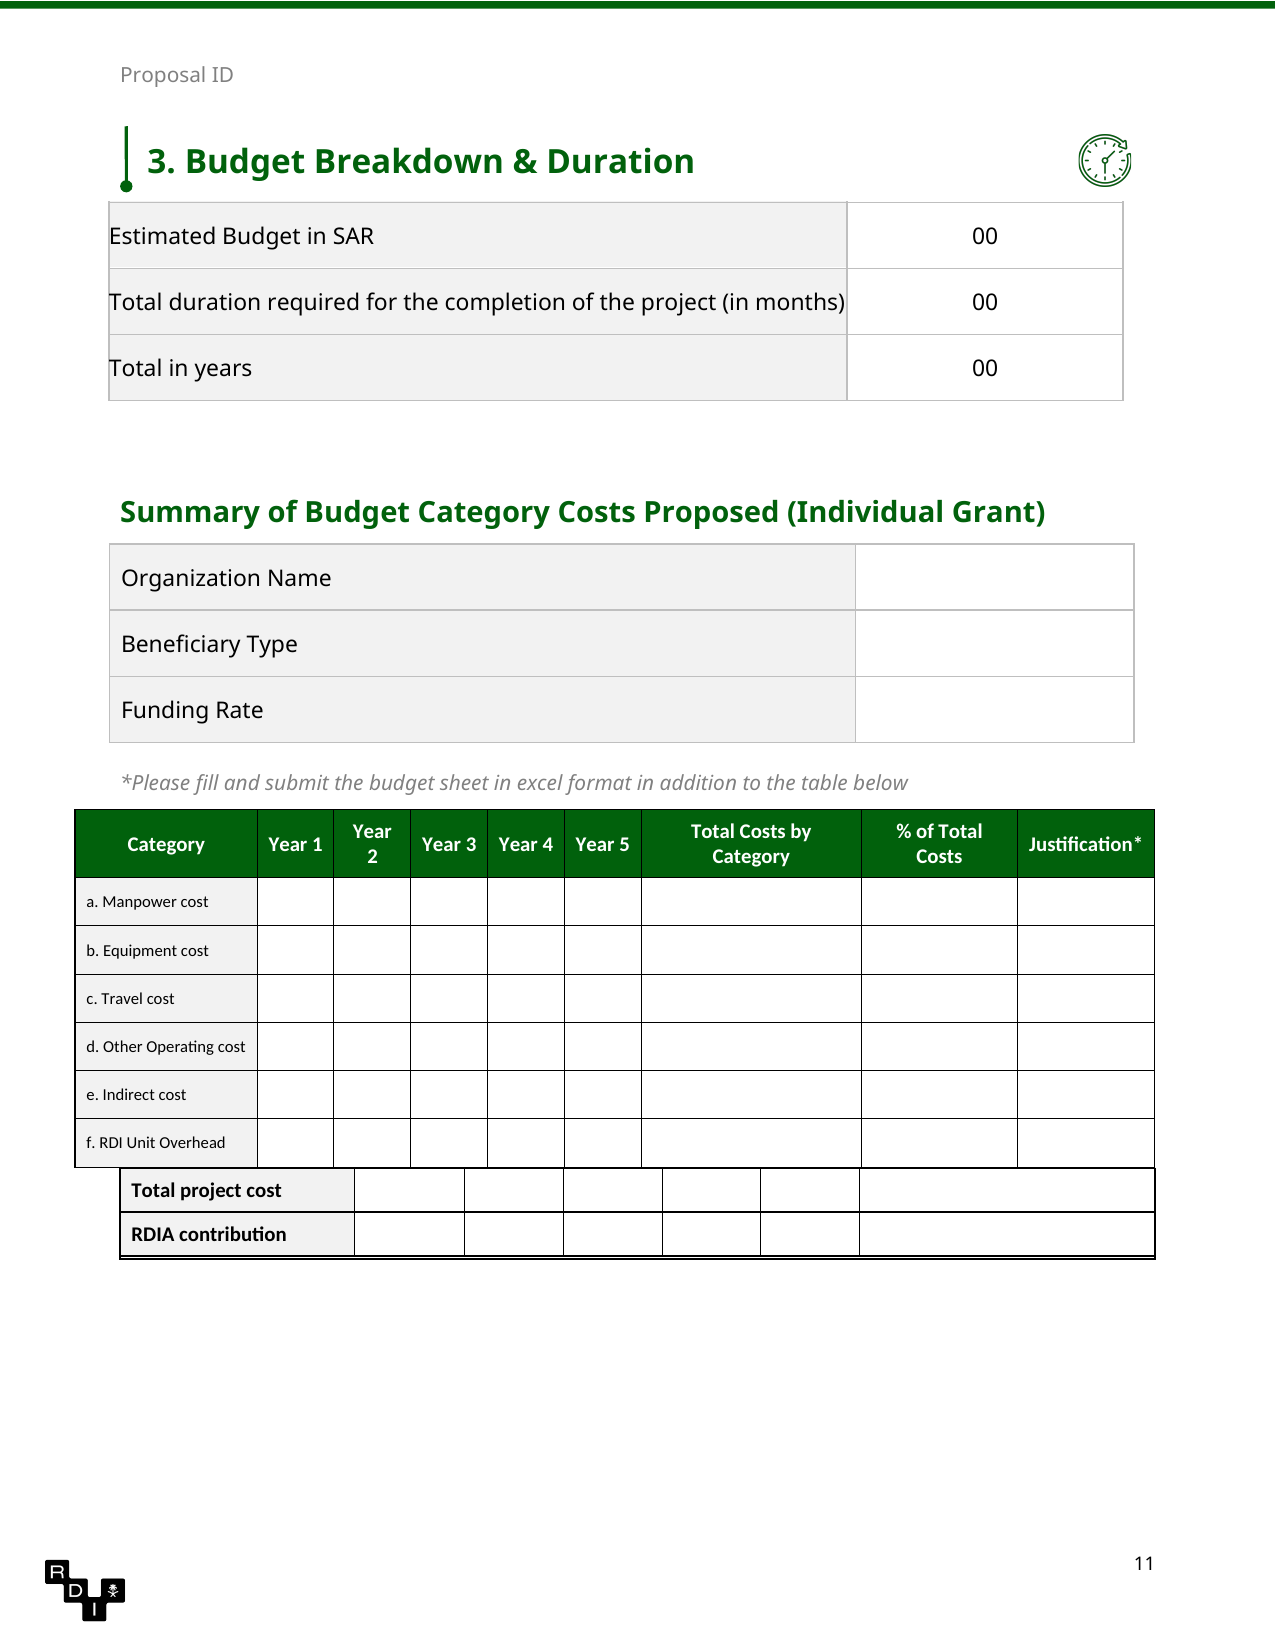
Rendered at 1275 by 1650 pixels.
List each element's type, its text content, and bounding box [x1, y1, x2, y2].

table_header [564, 1169, 662, 1211]
table_cell [564, 1213, 662, 1255]
table_cell [488, 926, 564, 974]
table_cell RDIA contribution [121, 1213, 354, 1255]
table_cell b. Equipment cost [76, 926, 257, 974]
table_cell [642, 926, 861, 974]
table_header Year 2 [334, 810, 410, 877]
table_cell [465, 1213, 563, 1255]
table_cell [642, 1023, 861, 1070]
table_cell [488, 975, 564, 1022]
table_cell [258, 1071, 333, 1118]
table_cell [565, 1119, 641, 1167]
table_cell [862, 975, 1017, 1022]
table_cell [411, 1071, 487, 1118]
table_header [465, 1169, 563, 1211]
table_cell [761, 1213, 859, 1255]
table_header Category [76, 810, 257, 877]
table_header Year 3 [411, 810, 487, 877]
table_cell [411, 878, 487, 925]
table_cell [411, 926, 487, 974]
table_cell [856, 611, 1133, 676]
table_cell [862, 1071, 1017, 1118]
table_header Year 4 [488, 810, 564, 877]
table_cell Beneficiary Type [110, 611, 855, 676]
table_cell e. Indirect cost [76, 1071, 257, 1118]
table_cell [334, 1023, 410, 1070]
table_cell [258, 1023, 333, 1070]
table_cell [663, 1213, 760, 1255]
table_cell [642, 1119, 861, 1167]
table_cell [1018, 1119, 1154, 1167]
table_cell 00 [848, 335, 1122, 400]
table_cell [642, 975, 861, 1022]
table_cell [565, 1023, 641, 1070]
table_header [663, 1169, 760, 1211]
table_cell [565, 878, 641, 925]
table_header [761, 1169, 859, 1211]
table_header Year 5 [565, 810, 641, 877]
table_cell [334, 1119, 410, 1167]
table_header Total project cost [121, 1169, 354, 1211]
table_header Organization Name [110, 545, 855, 609]
table_header [120, 120, 147, 201]
table_cell [258, 878, 333, 925]
picture [1078, 134, 1132, 187]
subtitle Summary of Budget Category Costs Proposed (Individual Grant) [120, 491, 1155, 531]
table_cell Total duration required for the completion of the project (in months) [110, 269, 846, 334]
table_cell 00 [848, 269, 1122, 334]
table_cell [355, 1213, 464, 1255]
table_cell [642, 1071, 861, 1118]
table_cell [1018, 926, 1154, 974]
table_cell [488, 878, 564, 925]
table_cell c. Travel cost [76, 975, 257, 1022]
table_header [856, 545, 1133, 609]
table_cell Total in years [110, 335, 846, 400]
table_cell a. Manpower cost [76, 878, 257, 925]
table_cell [334, 926, 410, 974]
table_cell Estimated Budget in SAR [110, 203, 846, 267]
table_cell [1018, 1071, 1154, 1118]
table_cell d. Other Operating cost [76, 1023, 257, 1070]
table_cell [488, 1071, 564, 1118]
table_cell [862, 1119, 1017, 1167]
table_cell [334, 878, 410, 925]
table_cell [1018, 878, 1154, 925]
table_cell [1018, 1023, 1154, 1070]
table_cell [258, 1119, 333, 1167]
table_header Justification* [1018, 810, 1154, 877]
table_cell [334, 1071, 410, 1118]
table_cell [411, 1023, 487, 1070]
table_cell [488, 1023, 564, 1070]
table_cell [862, 878, 1017, 925]
table_cell [856, 677, 1133, 742]
table_cell [862, 1023, 1017, 1070]
table_cell [411, 975, 487, 1022]
table_cell [334, 975, 410, 1022]
table_header [1066, 120, 1144, 201]
table_cell Funding Rate [110, 677, 855, 742]
subtitle *Please fill and submit the budget sheet in excel format in addition to the table below [120, 768, 1155, 797]
table_cell [1018, 975, 1154, 1022]
table_cell 00 [848, 203, 1122, 267]
table_cell [860, 1213, 1154, 1255]
table_header [355, 1169, 464, 1211]
table_cell [411, 1119, 487, 1167]
table_cell [488, 1119, 564, 1167]
picture [29, 1546, 141, 1636]
table_header % of Total Costs [862, 810, 1017, 877]
table_cell [258, 926, 333, 974]
table_header Year 1 [258, 810, 333, 877]
table_cell [642, 878, 861, 925]
table_cell [565, 1071, 641, 1118]
table_cell [862, 926, 1017, 974]
table_cell [565, 926, 641, 974]
table_header [860, 1169, 1154, 1211]
table_header Total Costs by Category [642, 810, 861, 877]
table_header Budget Breakdown & Duration [147, 120, 1066, 201]
table_cell [258, 975, 333, 1022]
table_cell [565, 975, 641, 1022]
table_cell f. RDI Unit Overhead [76, 1119, 257, 1167]
